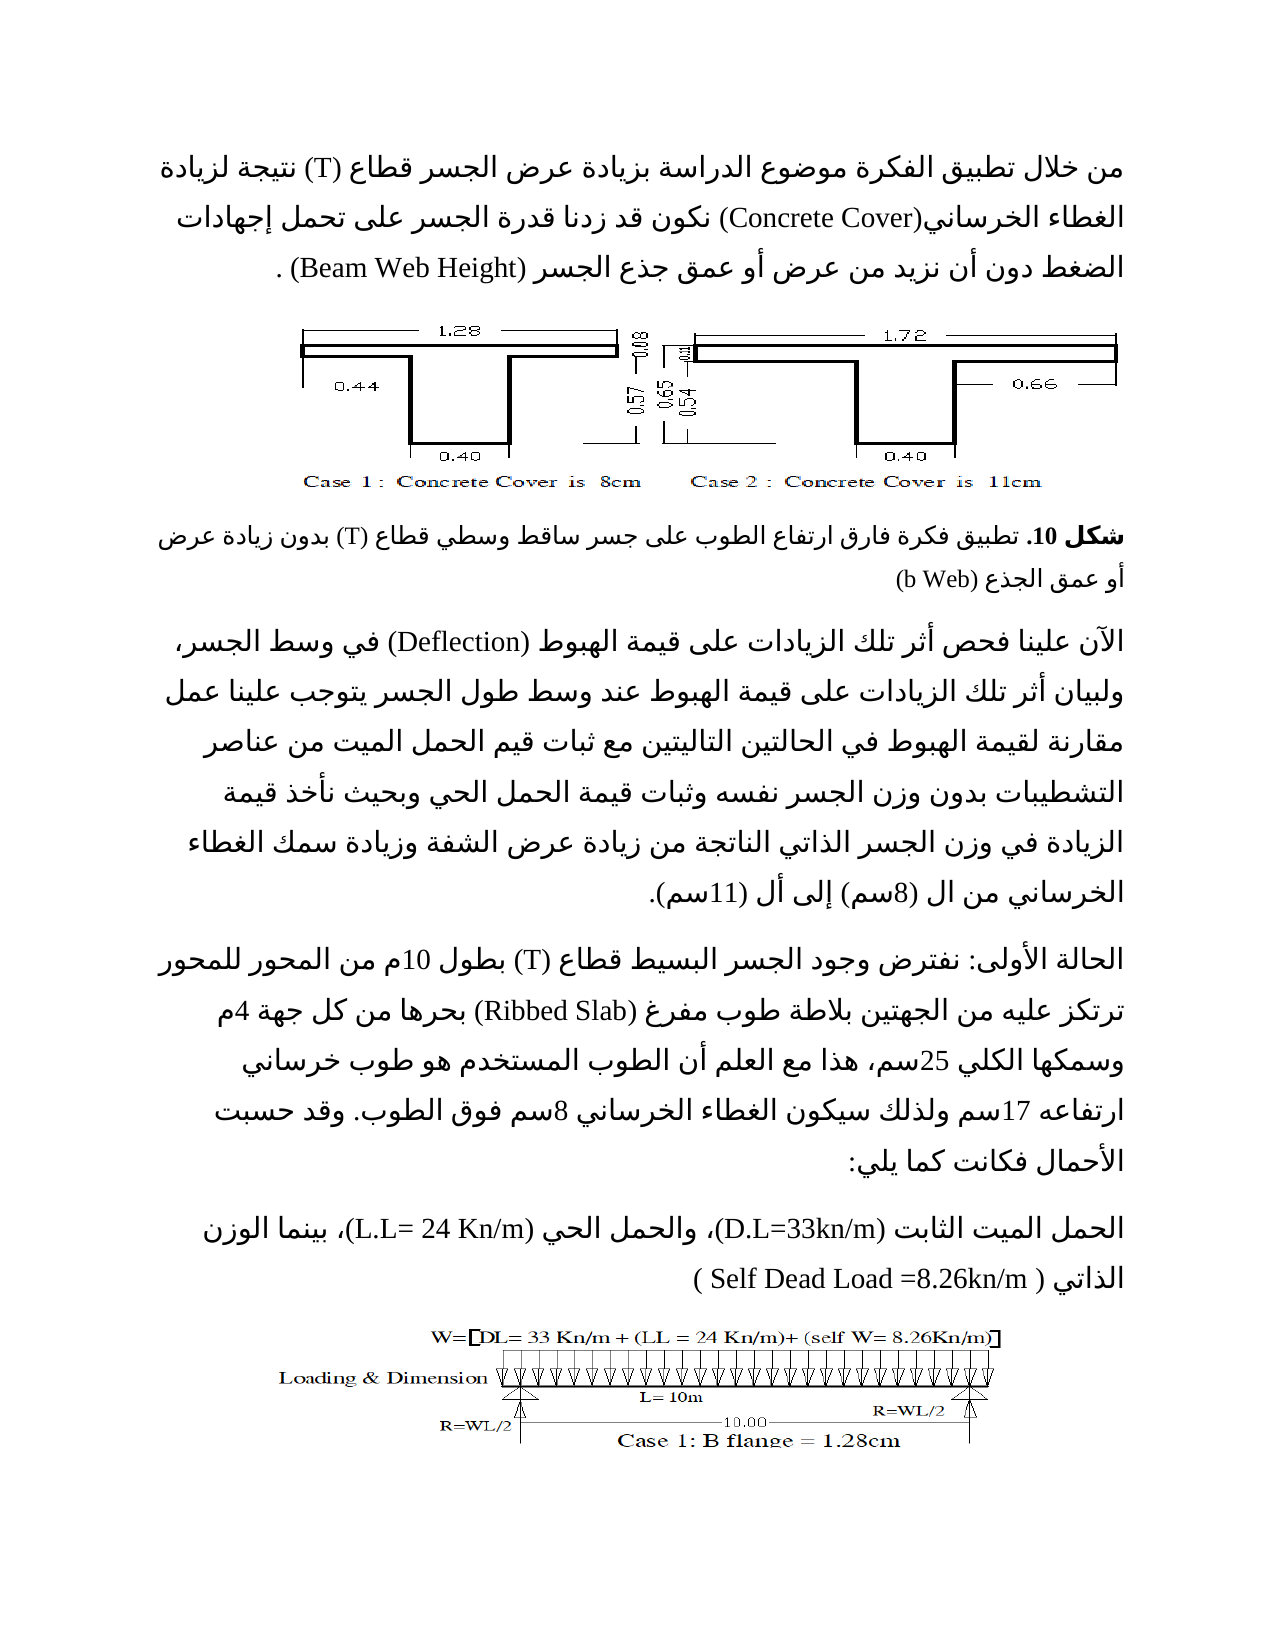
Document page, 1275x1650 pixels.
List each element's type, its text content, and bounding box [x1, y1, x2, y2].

text من خلال تطبيق الفكرة موضوع الدراسة بزيادة عرض الجسر قطاع (T) نتيجة لزيادة الغطاء الخرساني(Concrete Cover) نكون قد زدنا قدرة الجسر على تحمل إجهادات الضغط دون أن نزيد من عرض أو عمق جذع الجسر (Beam Web Height) . [150, 150, 1125, 284]
text شكل 10. تطبيق فكرة فارق ارتفاع الطوب على جسر ساقط وسطي قطاع (T) بدون زيادة عرض أو عمق الجذع (b Web) [150, 521, 1125, 593]
picture [290, 317, 1125, 491]
text الآن علينا فحص أثر تلك الزيادات على قيمة الهبوط (Deflection) في وسط الجسر، ولبيان أثر تلك الزيادات على قيمة الهبوط عند وسط طول الجسر يتوجب علينا عمل مقارنة لقيمة الهبوط في الحالتين التاليتين مع ثبات قيم الحمل الميت من عناصر التشطيبات بدون وزن الجسر نفسه وثبات قيمة الحمل الحي وبحيث نأخذ قيمة الزيادة في وزن الجسر الذاتي الناتجة من زيادة عرض الشفة وزيادة سمك الغطاء الخرساني من ال (8سم) إلى أل (11سم). [150, 624, 1125, 909]
text الحمل الميت الثابت (D.L=33kn/m)، والحمل الحي (L.L= 24 Kn/m)، بينما الوزن الذاتي ( Self Dead Load =8.26kn/m ) [150, 1211, 1125, 1294]
text الحالة الأولى: نفترض وجود الجسر البسيط قطاع (T) بطول 10م من المحور للمحور ترتكز عليه من الجهتين بلاطة طوب مفرغ (Ribbed Slab) بحرها من كل جهة 4م وسمكها الكلي 25سم، هذا مع العلم أن الطوب المستخدم هو طوب خرساني ارتفاعه 17سم ولذلك سيكون الغطاء الخرساني 8سم فوق الطوب. وقد حسبت الأحمال فكانت كما يلي: [150, 942, 1125, 1177]
picture [273, 1328, 1001, 1448]
